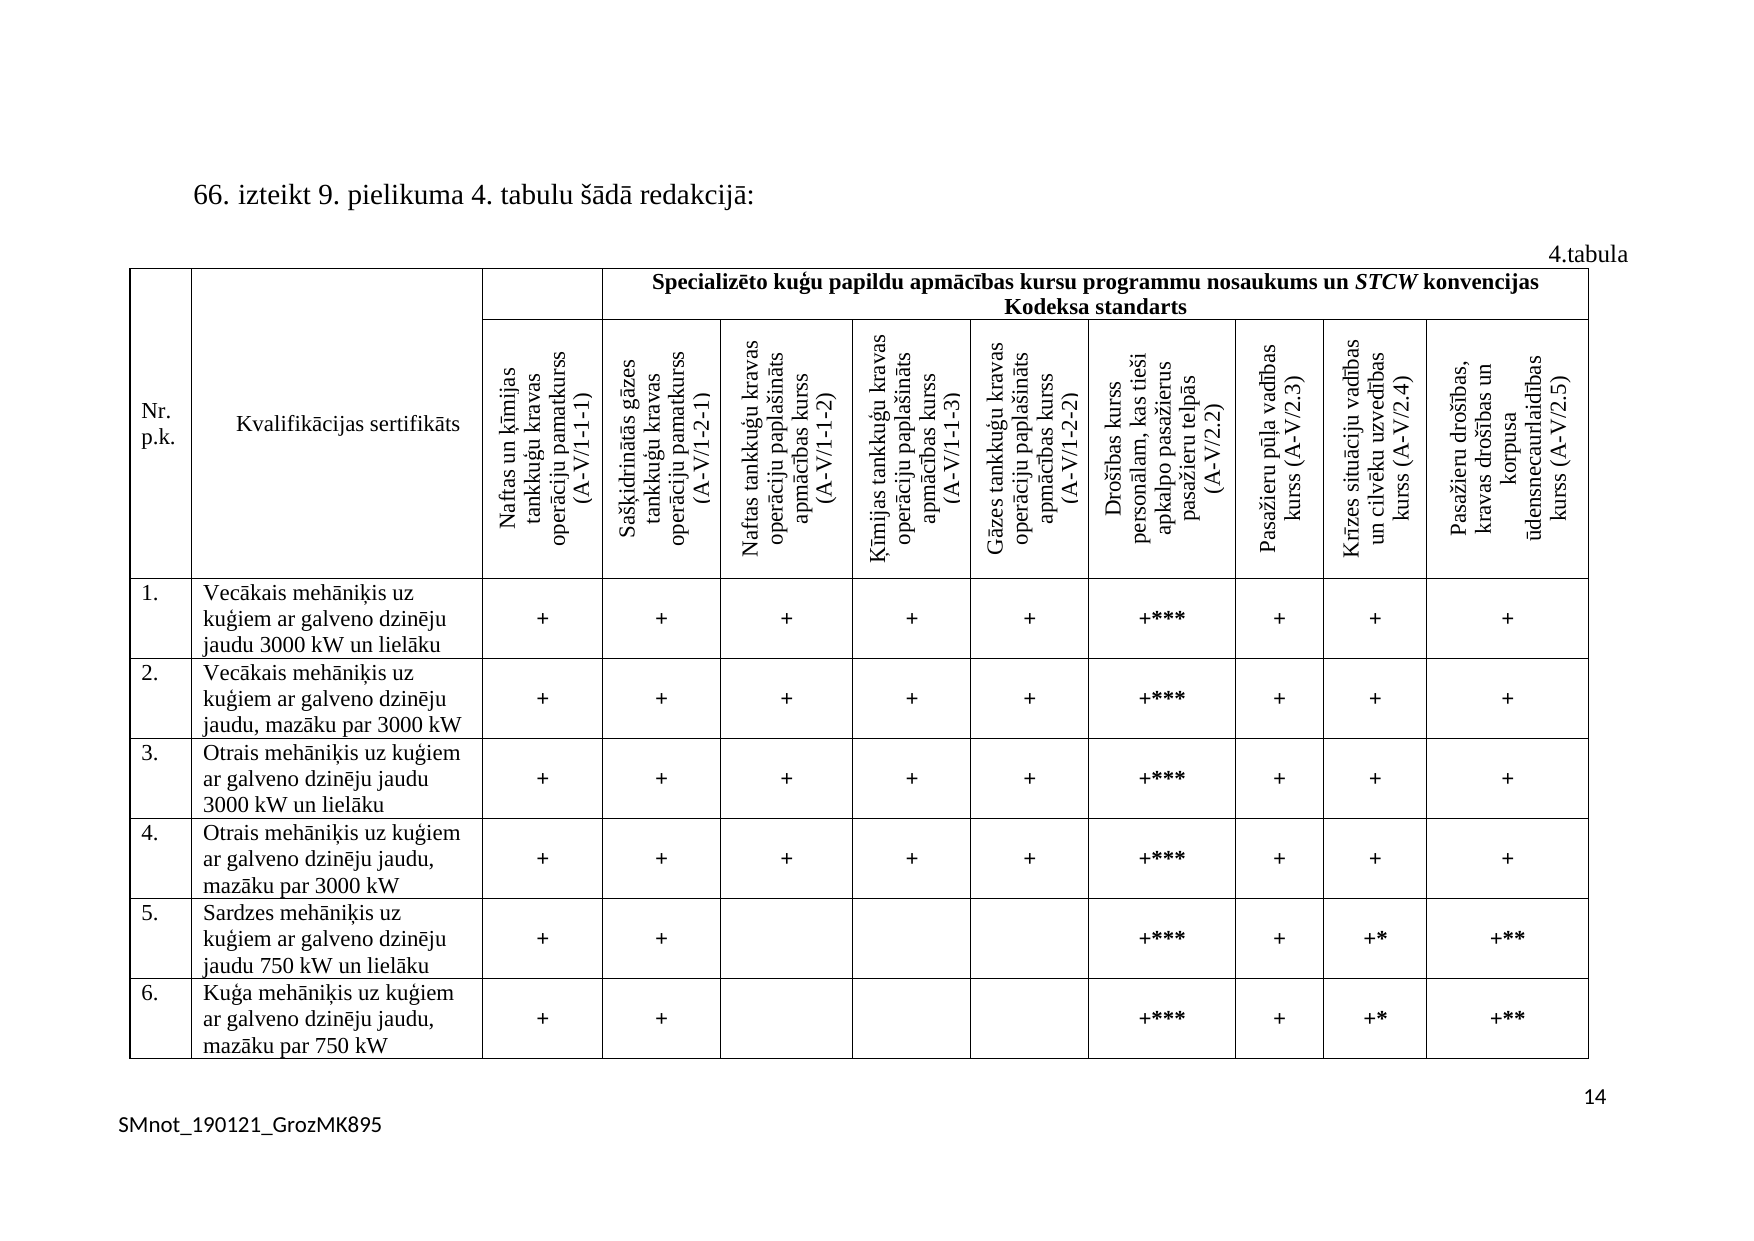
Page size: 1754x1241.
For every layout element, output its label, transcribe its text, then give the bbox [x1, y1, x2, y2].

table_cell + [1236, 819, 1323, 898]
table_cell Otrais mehāniķis uz kuģiem ar galveno dzinēju jaudu 3000 kW un lielāku [192, 739, 482, 818]
table_cell [853, 899, 970, 978]
table_cell + [603, 819, 720, 898]
table_cell + [603, 739, 720, 818]
table_cell +*** [1089, 979, 1235, 1058]
table_cell + [1236, 979, 1323, 1058]
table_cell + [603, 899, 720, 978]
table_cell +* [1324, 899, 1426, 978]
table_cell + [971, 739, 1088, 818]
table_cell + [721, 659, 852, 738]
table_cell + [971, 659, 1088, 738]
table_cell Kuģa mehāniķis uz kuģiem ar galveno dzinēju jaudu, mazāku par 750 kW [192, 979, 482, 1058]
table_cell [971, 979, 1088, 1058]
table_cell Sašķidrinātās gāzes tankkuģu kravas operāciju pamatkurss (A-V/1-2-1) [603, 320, 720, 578]
table_header Nr. p.k. [131, 269, 191, 578]
table_cell Naftas tankkuģu kravas operāciju paplašināts apmācības kurss (A-V/1-1-2) [721, 320, 852, 578]
table_cell + [1427, 739, 1588, 818]
table_cell + [603, 579, 720, 658]
table_cell +* [1324, 979, 1426, 1058]
table_cell + [1324, 579, 1426, 658]
table_header Kvalifikācijas sertifikāts [192, 269, 482, 578]
table_cell Gāzes tankkuģu kravas operāciju paplašināts apmācības kurss (A-V/1-2-2) [971, 320, 1088, 578]
table_cell + [1427, 659, 1588, 738]
table_cell + [1236, 739, 1323, 818]
table_cell Otrais mehāniķis uz kuģiem ar galveno dzinēju jaudu, mazāku par 3000 kW [192, 819, 482, 898]
table_cell Naftas un ķīmijas tankkuģu kravas operāciju pamatkurss (A-V/1-1-1) [483, 320, 602, 578]
table_cell + [971, 819, 1088, 898]
table_cell [971, 899, 1088, 978]
table_cell 6. [131, 979, 191, 1058]
table_cell + [1427, 819, 1588, 898]
table_cell Krīzes situāciju vadības un cilvēku uzvedības kurss (A-V/2.4) [1324, 320, 1426, 578]
table_cell + [971, 579, 1088, 658]
table_cell Pasažieru drošības, kravas drošības un korpusa ūdensnecaurlaidības kurss (A-V/2.5) [1427, 320, 1588, 578]
table_cell [721, 899, 852, 978]
table_cell + [853, 739, 970, 818]
table_cell Sardzes mehāniķis uz kuģiem ar galveno dzinēju jaudu 750 kW un lielāku [192, 899, 482, 978]
table_cell 2. [131, 659, 191, 738]
table_cell + [1236, 899, 1323, 978]
table_cell + [483, 819, 602, 898]
table_cell Vecākais mehāniķis uz kuģiem ar galveno dzinēju jaudu 3000 kW un lielāku [192, 579, 482, 658]
table_cell Vecākais mehāniķis uz kuģiem ar galveno dzinēju jaudu, mazāku par 3000 kW [192, 659, 482, 738]
table_cell +*** [1089, 819, 1235, 898]
table_cell + [1324, 819, 1426, 898]
table_cell [853, 979, 970, 1058]
table_header Specializēto kuģu papildu apmācības kursu programmu nosaukums un STCW konvencijas Kodeksa standarts [603, 269, 1588, 319]
table_cell Drošības kurss personālam, kas tieši apkalpo pasažierus pasažieru telpās (A-V/2.2) [1089, 320, 1235, 578]
table_cell 1. [131, 579, 191, 658]
table_cell 4. [131, 819, 191, 898]
table_cell +** [1427, 899, 1588, 978]
table_cell + [721, 579, 852, 658]
table_cell + [483, 979, 602, 1058]
table_cell +*** [1089, 899, 1235, 978]
table_cell +*** [1089, 579, 1235, 658]
table_cell + [483, 579, 602, 658]
table_cell + [483, 739, 602, 818]
table_cell + [603, 659, 720, 738]
text 4.tabula [56, 239, 1628, 268]
table_cell + [1427, 579, 1588, 658]
table_cell + [1324, 659, 1426, 738]
table_cell [721, 979, 852, 1058]
table_header [483, 269, 602, 319]
table_cell + [1236, 579, 1323, 658]
table_cell Ķīmijas tankkuģu kravas operāciju paplašināts apmācības kurss (A-V/1-1-3) [853, 320, 970, 578]
table_cell + [483, 659, 602, 738]
table_cell + [483, 899, 602, 978]
table_cell +*** [1089, 659, 1235, 738]
table_cell + [721, 819, 852, 898]
table_cell 3. [131, 739, 191, 818]
list izteikt 9. pielikuma 4. tabulu šādā redakcijā: [193, 177, 1606, 211]
table_cell + [721, 739, 852, 818]
table_cell + [853, 659, 970, 738]
table_cell +*** [1089, 739, 1235, 818]
table_cell + [853, 819, 970, 898]
table_cell + [603, 979, 720, 1058]
table_cell +** [1427, 979, 1588, 1058]
table_cell 5. [131, 899, 191, 978]
table_cell Pasažieru pūļa vadības kurss (A-V/2.3) [1236, 320, 1323, 578]
table_cell + [1324, 739, 1426, 818]
table_cell + [1236, 659, 1323, 738]
table_cell + [853, 579, 970, 658]
